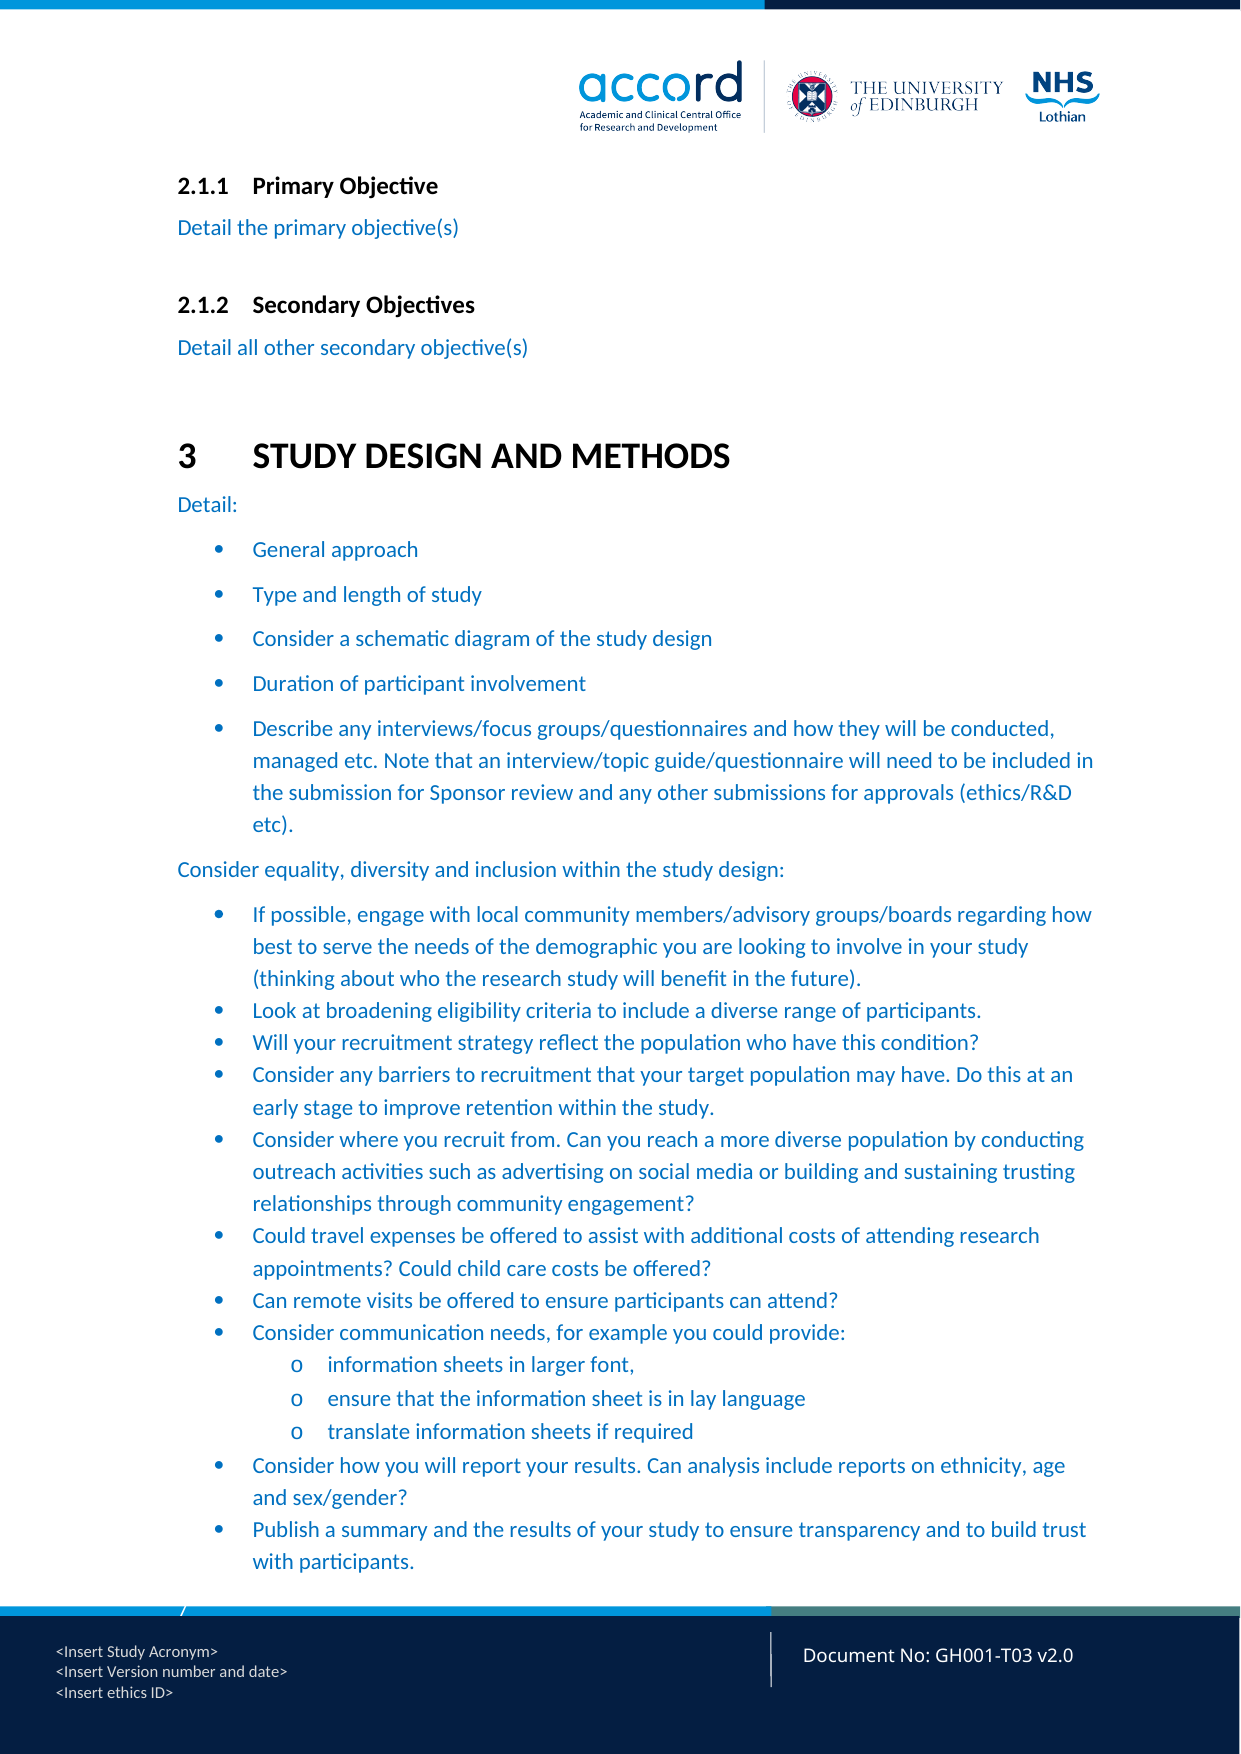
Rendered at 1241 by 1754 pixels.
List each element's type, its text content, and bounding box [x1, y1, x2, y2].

text Detail all other secondary objective(s) [177, 333, 1104, 361]
list Type and length of study [215, 580, 1104, 608]
picture [573, 53, 1105, 141]
subtitle Secondary Objectives [177, 290, 1104, 320]
list Describe any interviews/focus groups/questionnaires and how they will be conducted, managed etc. Note that an interview/topic guide/questionnaire will need to be included in the submission for Sponsor review and any other submissions for approvals (ethics/R&D etc). [215, 714, 1104, 838]
list Look at broadening eligibility criteria to include a diverse range of participants. [215, 996, 1104, 1024]
list information sheets in larger font, [290, 1350, 1104, 1379]
text Detail the primary objective(s) [177, 213, 1104, 241]
list ensure that the information sheet is in lay language [290, 1384, 1104, 1413]
list Could travel expenses be offered to assist with additional costs of attending research appointments? Could child care costs be offered? [215, 1222, 1104, 1282]
subtitle Primary Objective [177, 170, 1104, 200]
list Consider where you recruit from. Can you reach a more diverse population by conducting outreach activities such as advertising on social media or building and sustaining trusting relationships through community engagement? [215, 1125, 1104, 1217]
list General approach [215, 535, 1104, 563]
list Consider communication needs, for example you could provide: [215, 1318, 1104, 1346]
list Publish a summary and the results of your study to ensure transparency and to build trust with participants. [215, 1515, 1104, 1576]
list Consider how you will report your results. Can analysis include reports on ethnicity, age and sex/gender? [215, 1451, 1104, 1511]
subtitle STUDY DESIGN AND METHODS [177, 432, 1104, 478]
list Will your recruitment strategy reflect the population who have this condition? [215, 1028, 1104, 1056]
text Consider equality, diversity and inclusion within the study design: [177, 855, 1104, 883]
list Consider a schematic diagram of the study design [215, 624, 1104, 652]
list If possible, engage with local community members/advisory groups/boards regarding how best to serve the needs of the demographic you are looking to involve in your study (thinking about who the research study will benefit in the future). [215, 900, 1104, 992]
list Duration of participant involvement [215, 669, 1104, 697]
list Consider any barriers to recruitment that your target population may have. Do this at an early stage to improve retention within the study. [215, 1061, 1104, 1121]
list Can remote visits be offered to ensure participants can attend? [215, 1286, 1104, 1314]
list translate information sheets if required [290, 1417, 1104, 1447]
text Detail: [177, 490, 1104, 518]
